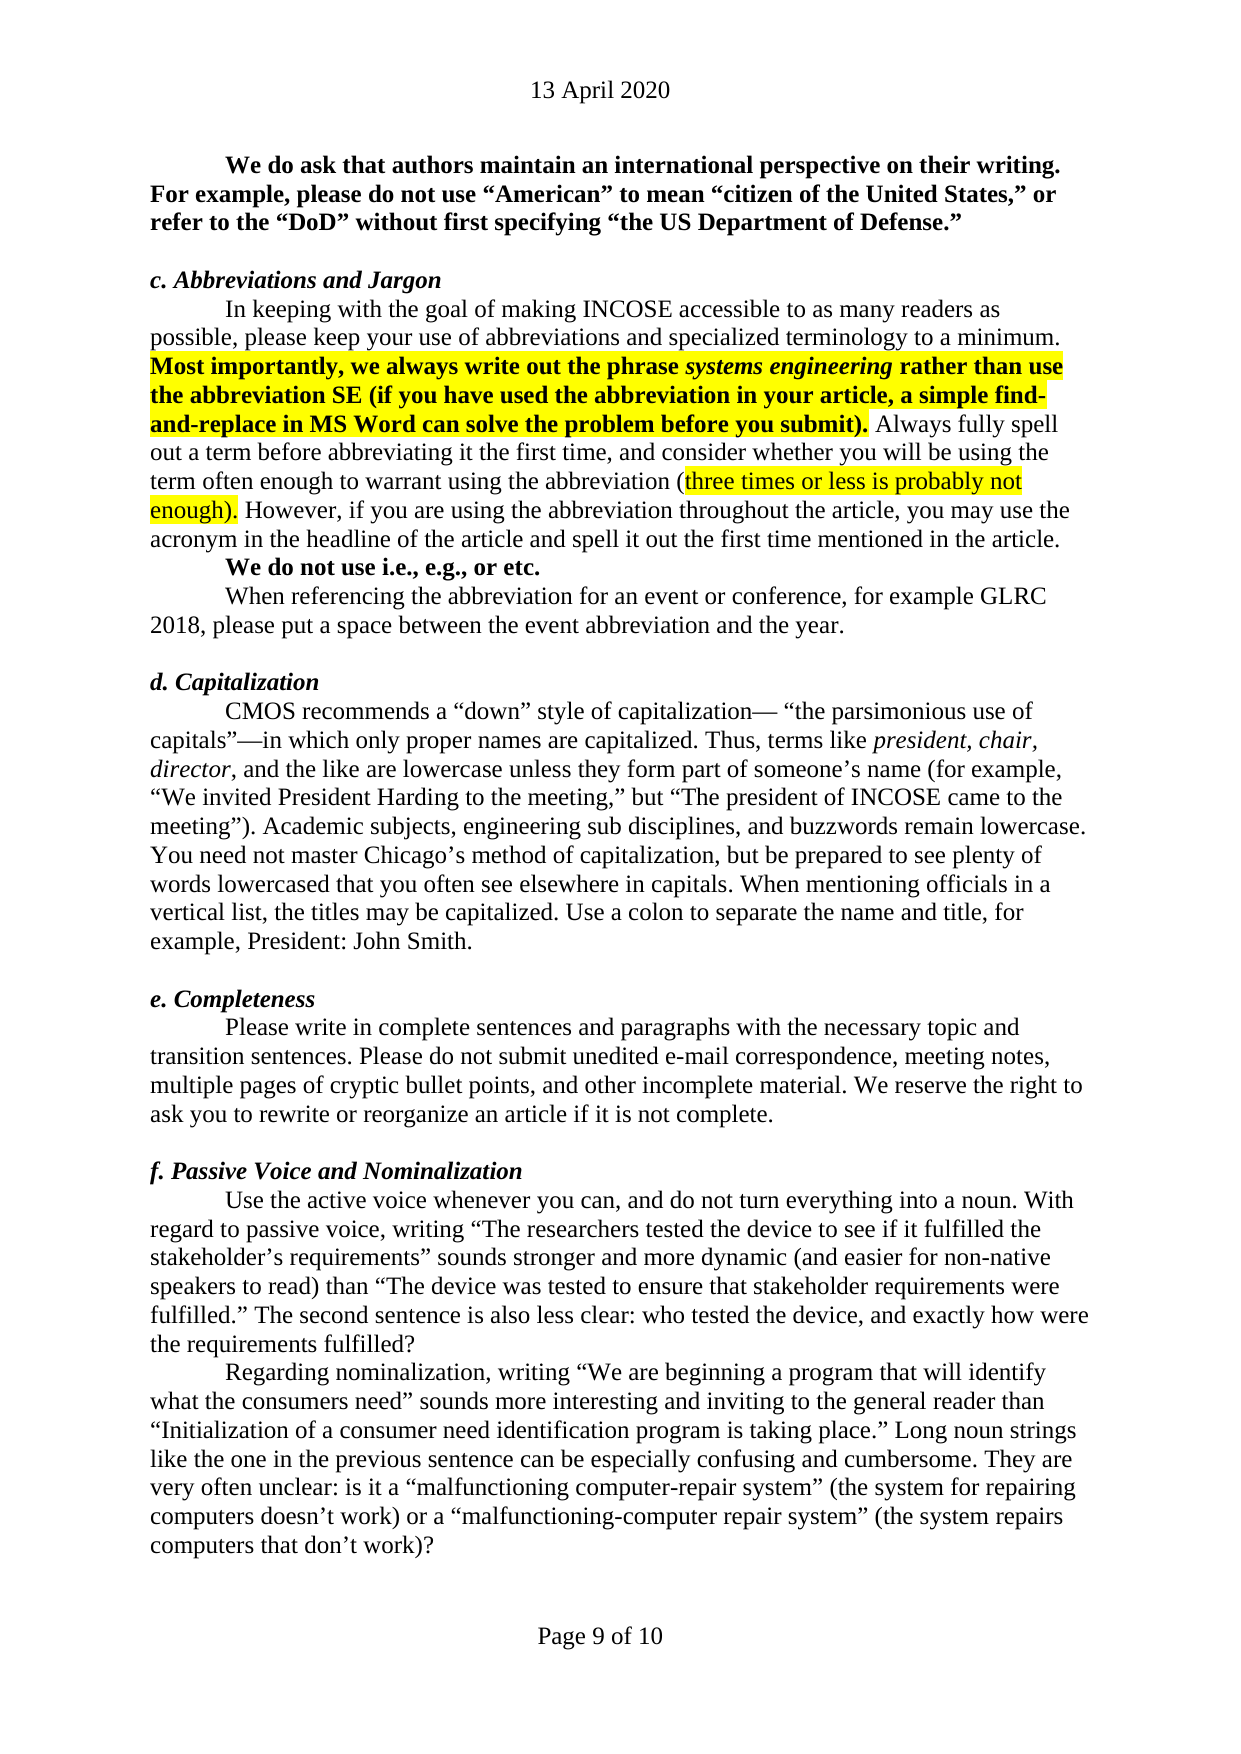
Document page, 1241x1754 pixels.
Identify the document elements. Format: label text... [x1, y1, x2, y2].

subtitle f. Passive Voice and Nominalization [150, 1156, 1090, 1185]
text CMOS recommends a “down” style of capitalization— “the parsimonious use of capitals”—in which only proper names are capitalized. Thus, terms like president, chair, director, and the like are lowercase unless they form part of someone’s name (for example, “We invited President Harding to the meeting,” but “The president of INCOSE came to the meeting”). Academic subjects, engineering sub disciplines, and buzzwords remain lowercase. You need not master Chicago’s method of capitalization, but be prepared to see plenty of words lowercased that you often see elsewhere in capitals. When mentioning officials in a vertical list, the titles may be capitalized. Use a colon to separate the name and title, for example, President: John Smith. [150, 696, 1090, 955]
subtitle e. Completeness [150, 984, 1090, 1012]
text Use the active voice whenever you can, and do not turn everything into a noun. With regard to passive voice, writing “The researchers tested the device to see if it fulfilled the stakeholder’s requirements” sounds stronger and more dynamic (and easier for non-native speakers to read) than “The device was tested to ensure that stakeholder requirements were fulfilled.” The second sentence is also less clear: who tested the device, and exactly how were the requirements fulfilled? [150, 1185, 1090, 1357]
text We do ask that authors maintain an international perspective on their writing. For example, please do not use “American” to mean “citizen of the United States,” or refer to the “DoD” without first specifying “the US Department of Defense.” [150, 150, 1090, 236]
text We do not use i.e., e.g., or etc. [150, 552, 1090, 581]
text In keeping with the goal of making INCOSE accessible to as many readers as possible, please keep your use of abbreviations and specialized terminology to a minimum. Most importantly, we always write out the phrase systems engineering rather than use the abbreviation SE (if you have used the abbreviation in your article, a simple find-and-replace in MS Word can solve the problem before you submit). Always fully spell out a term before abbreviating it the first time, and consider whether you will be using the term often enough to warrant using the abbreviation (three times or less is probably not enough). However, if you are using the abbreviation throughout the article, you may use the acronym in the headline of the article and spell it out the first time mentioned in the article. [150, 294, 1090, 552]
subtitle d. Capitalization [150, 667, 1090, 696]
text Please write in complete sentences and paragraphs with the necessary topic and transition sentences. Please do not submit unedited e-mail correspondence, meeting notes, multiple pages of cryptic bullet points, and other incomplete material. We reserve the right to ask you to rewrite or reorganize an article if it is not complete. [150, 1012, 1090, 1127]
subtitle c. Abbreviations and Jargon [150, 265, 1090, 294]
text Regarding nominalization, writing “We are beginning a program that will identify what the consumers need” sounds more interesting and inviting to the general reader than “Initialization of a consumer need identification program is taking place.” Long noun strings like the one in the previous sentence can be especially confusing and cumbersome. They are very often unclear: is it a “malfunctioning computer-repair system” (the system for repairing computers doesn’t work) or a “malfunctioning-computer repair system” (the system repairs computers that don’t work)? [150, 1357, 1090, 1559]
text When referencing the abbreviation for an event or conference, for example GLRC 2018, please put a space between the event abbreviation and the year. [150, 581, 1090, 639]
